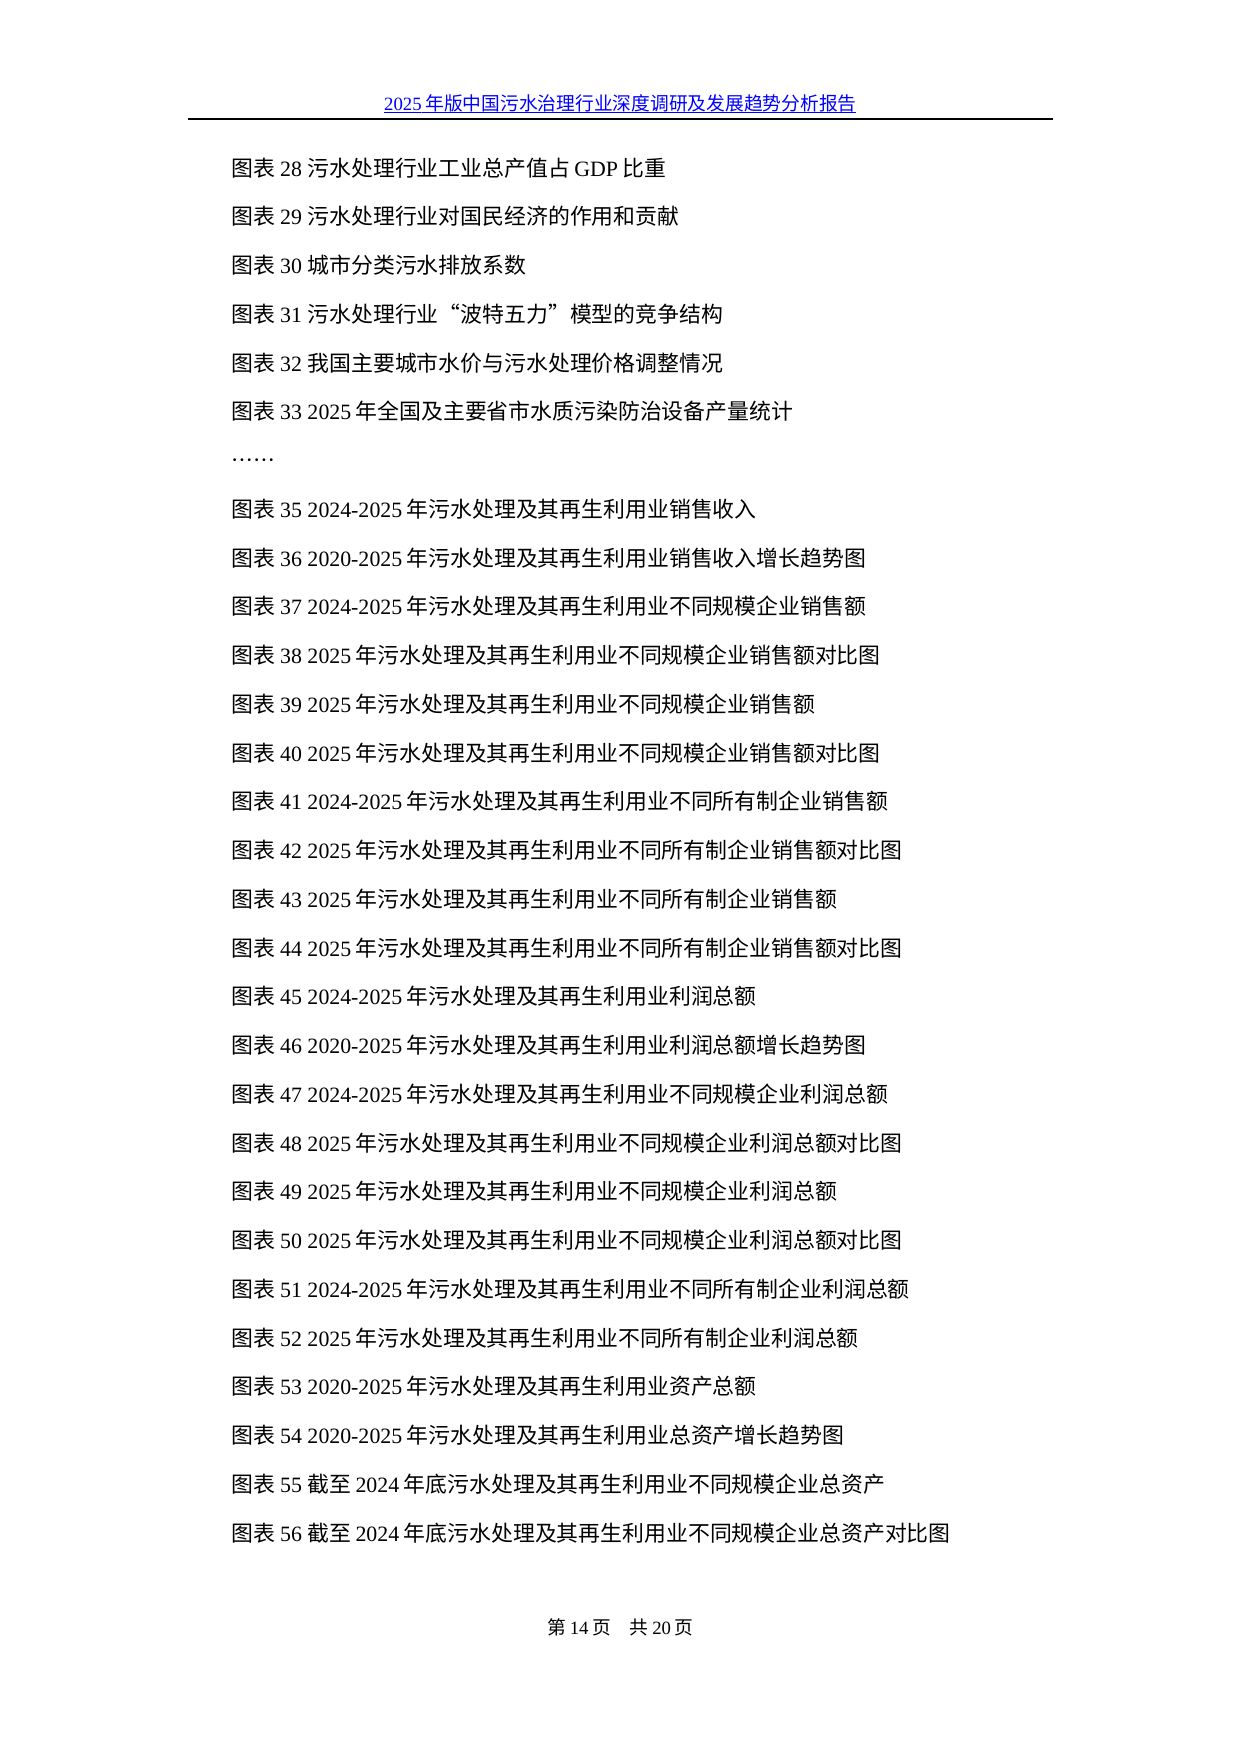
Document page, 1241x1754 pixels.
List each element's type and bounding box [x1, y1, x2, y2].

text [187, 150, 1053, 1548]
